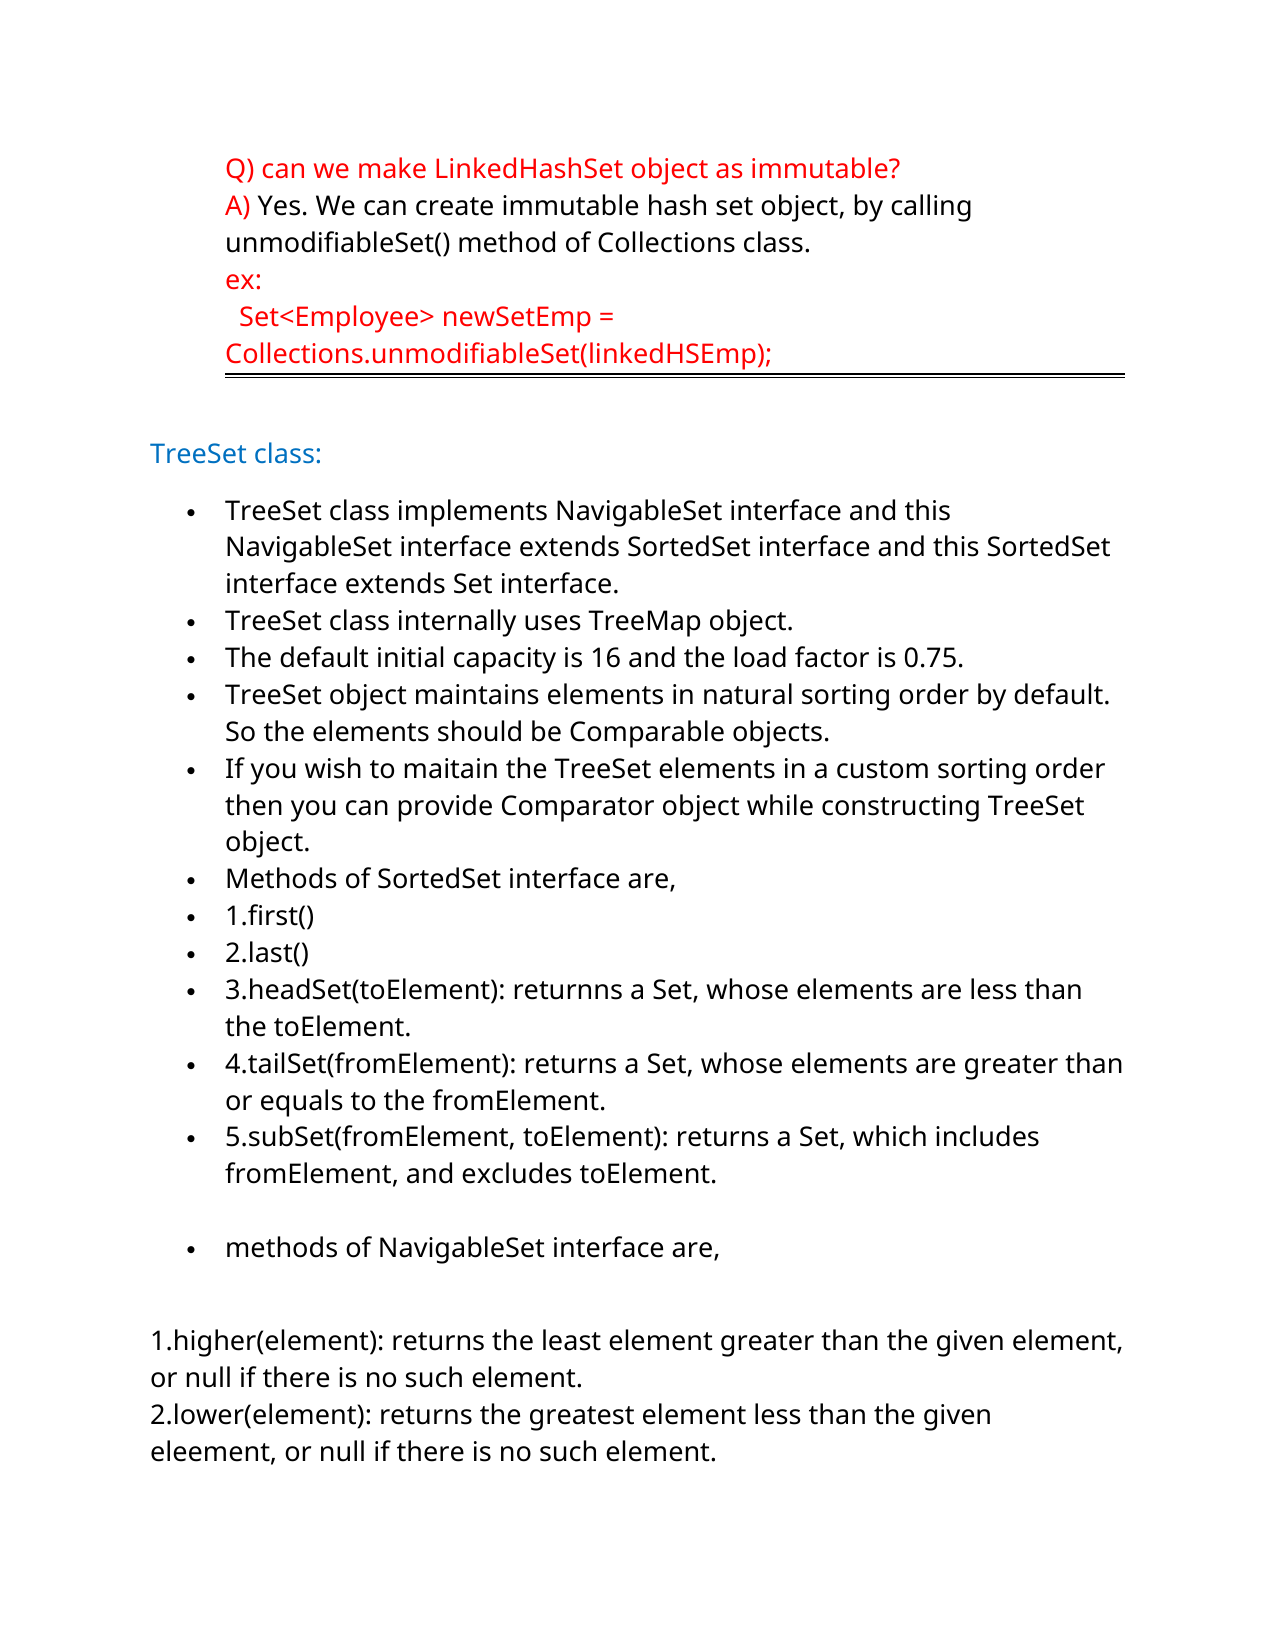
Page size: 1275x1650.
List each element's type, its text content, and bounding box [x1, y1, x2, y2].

list TreeSet object maintains elements in natural sorting order by default. So the elements should be Comparable objects. [187, 675, 1125, 749]
list Methods of SortedSet interface are, [187, 860, 1125, 897]
list TreeSet class internally uses TreeMap object. [187, 602, 1125, 638]
text 1.higher(element): returns the least element greater than the given element, or null if there is no such element. [150, 1322, 1125, 1396]
list If you wish to maitain the TreeSet elements in a custom sorting order then you can provide Comparator object while constructing TreeSet object. [187, 749, 1125, 860]
list 5.subSet(fromElement, toElement): returns a Set, which includes fromElement, and excludes toElement. [187, 1118, 1125, 1192]
list ex: [225, 261, 1125, 297]
list The default initial capacity is 16 and the load factor is 0.75. [187, 638, 1125, 675]
list Set<Employee> newSetEmp = Collections.unmodifiableSet(linkedHSEmp); [225, 297, 1125, 373]
text TreeSet class: [150, 434, 1125, 471]
list TreeSet class implements NavigableSet interface and this NavigableSet interface extends SortedSet interface and this SortedSet interface extends Set interface. [187, 491, 1125, 602]
list 4.tailSet(fromElement): returns a Set, whose elements are greater than or equals to the fromElement. [187, 1044, 1125, 1118]
list 2.last() [187, 933, 1125, 970]
text 2.lower(element): returns the greatest element less than the given eleement, or null if there is no such element. [150, 1396, 1125, 1469]
list methods of NavigableSet interface are, [187, 1228, 1125, 1265]
list 1.first() [187, 897, 1125, 933]
list Q) can we make LinkedHashSet object as immutable? [225, 150, 1125, 187]
list 3.headSet(toElement): returnns a Set, whose elements are less than the toElement. [187, 970, 1125, 1044]
list A) Yes. We can create immutable hash set object, by calling unmodifiableSet() method of Collections class. [225, 187, 1125, 261]
